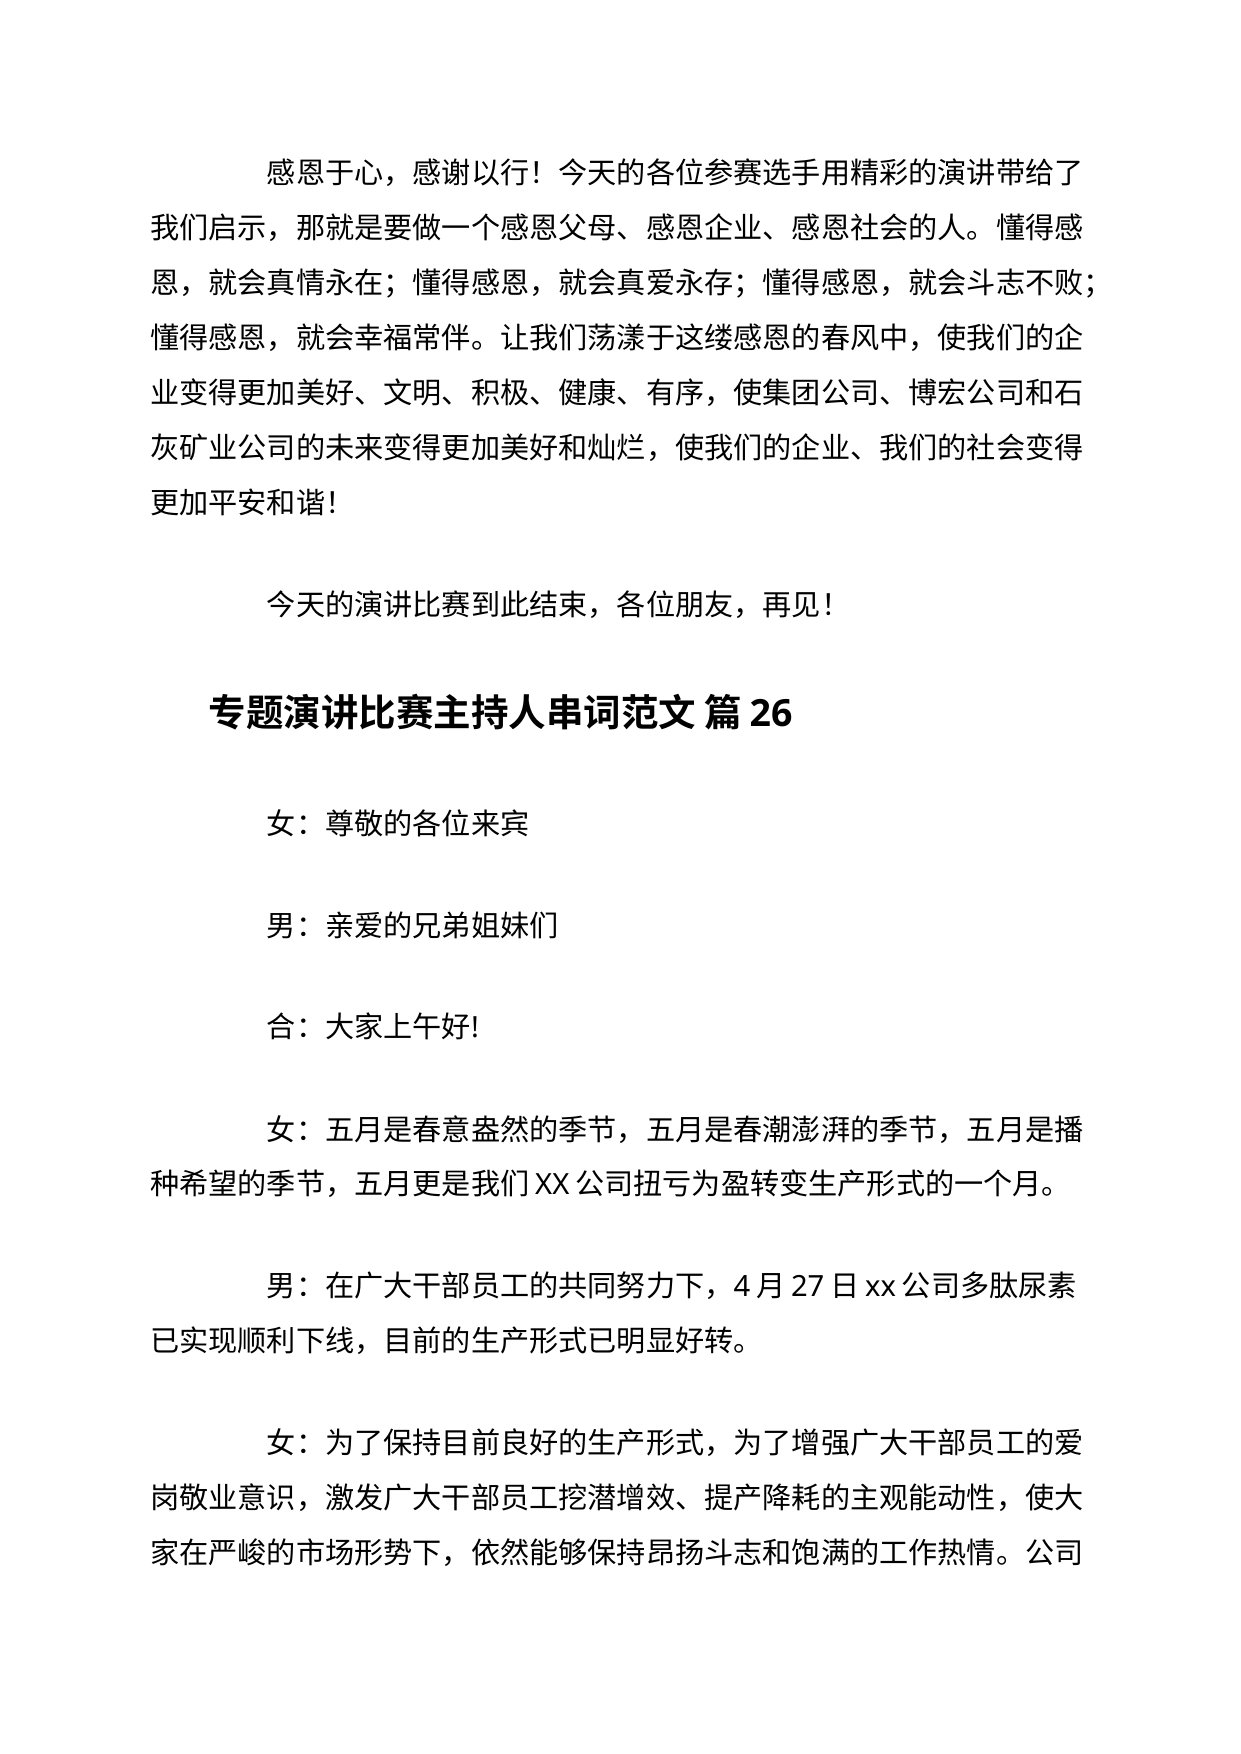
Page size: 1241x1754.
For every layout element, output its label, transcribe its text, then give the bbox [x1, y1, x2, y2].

text 感恩于心，感谢以行！今天的各位参赛选手用精彩的演讲带给了我们启示，那就是要做一个感恩父母、感恩企业、感恩社会的人。懂得感恩，就会真情永在；懂得感恩，就会真爱永存；懂得感恩，就会斗志不败；懂得感恩，就会幸福常伴。让我们荡漾于这缕感恩的春风中，使我们的企业变得更加美好、文明、积极、健康、有序，使集团公司、博宏公司和石灰矿业公司的未来变得更加美好和灿烂，使我们的企业、我们的社会变得更加平安和谐！ [150, 150, 1090, 522]
text 男：亲爱的兄弟姐妹们 [150, 902, 1090, 944]
text 今天的演讲比赛到此结束，各位朋友，再见！ [150, 581, 1090, 623]
text 男：在广大干部员工的共同努力下，4月27日xx公司多肽尿素已实现顺利下线，目前的生产形式已明显好转。 [150, 1263, 1090, 1360]
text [150, 1420, 1090, 1572]
text 合：大家上午好! [150, 1004, 1090, 1046]
text 女：五月是春意盎然的季节，五月是春潮澎湃的季节，五月是播种希望的季节，五月更是我们XX公司扭亏为盈转变生产形式的一个月。 [150, 1106, 1090, 1203]
text 女：尊敬的各位来宾 [150, 801, 1090, 843]
text 专题演讲比赛主持人串词范文 篇26 [150, 683, 1090, 737]
